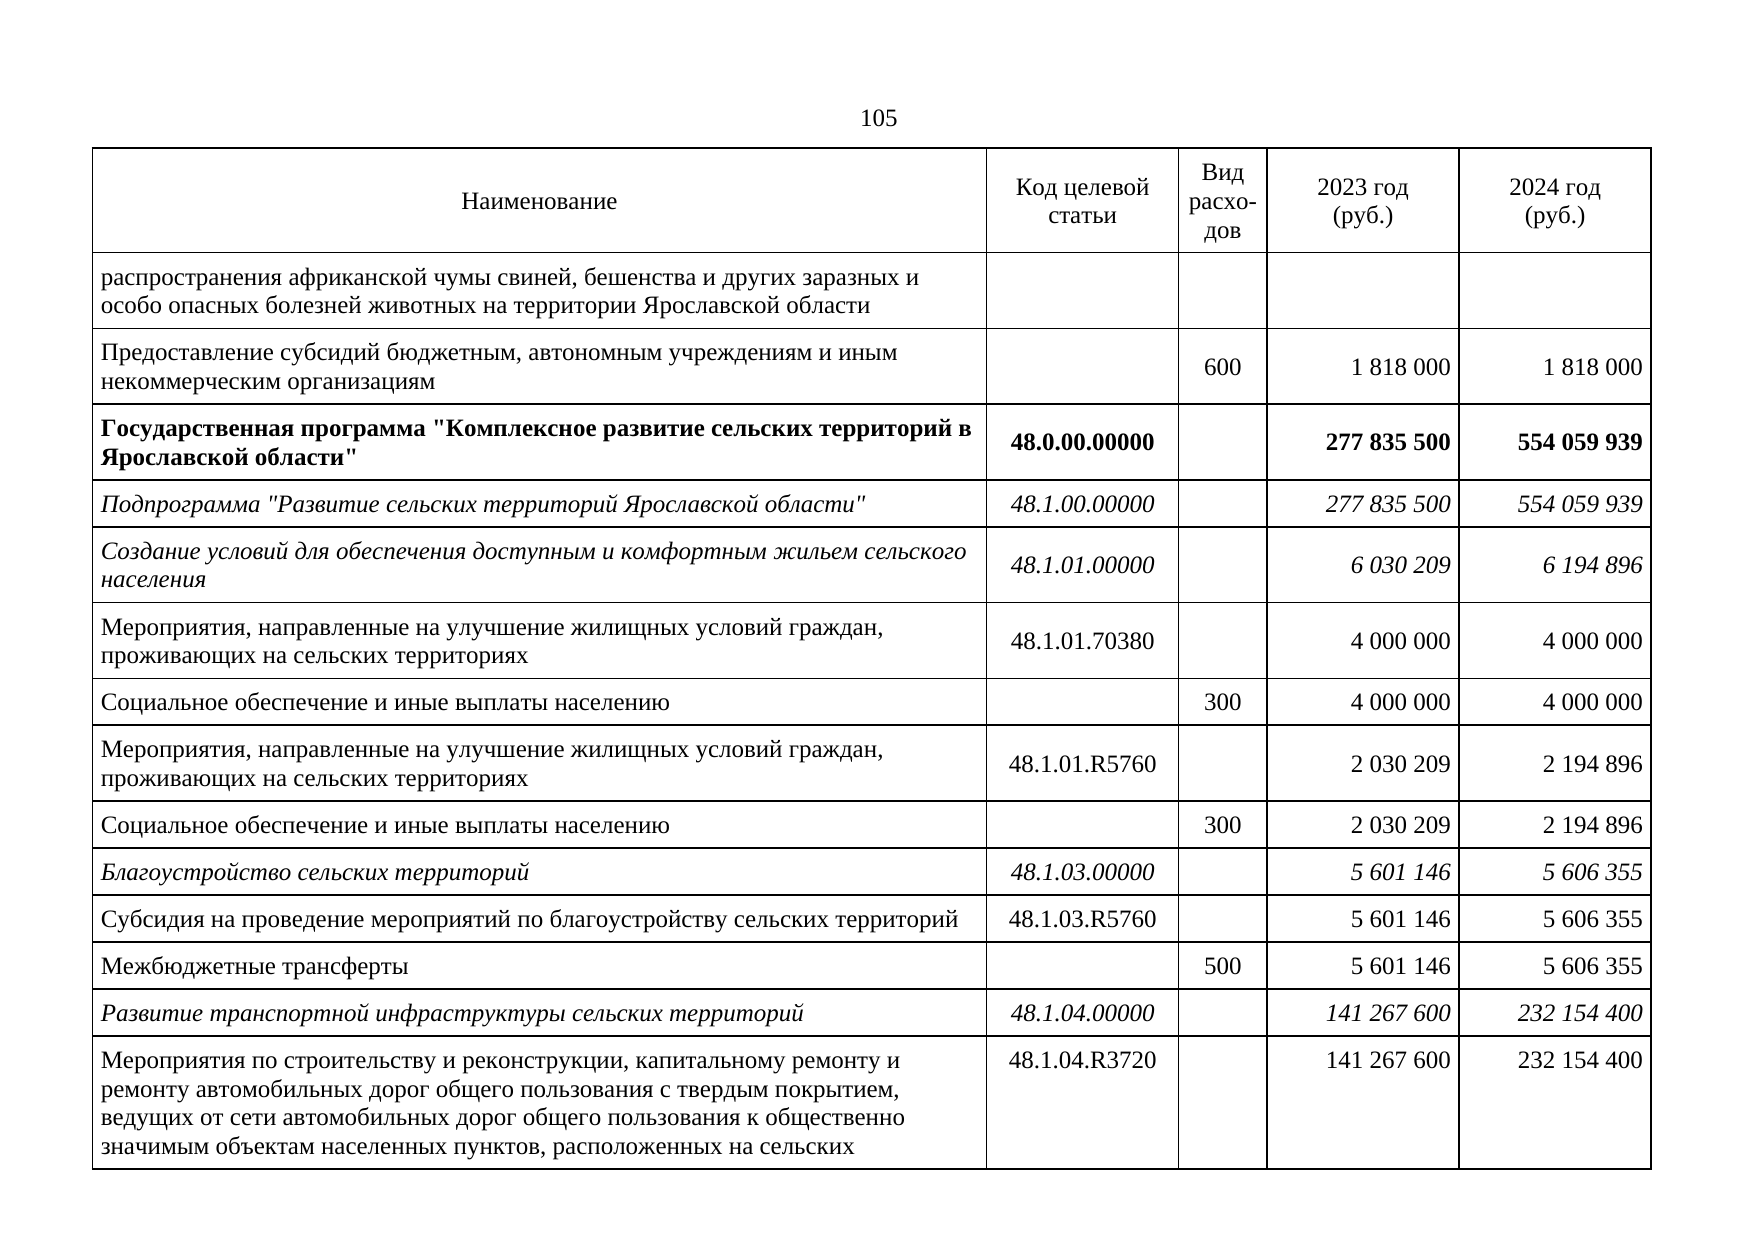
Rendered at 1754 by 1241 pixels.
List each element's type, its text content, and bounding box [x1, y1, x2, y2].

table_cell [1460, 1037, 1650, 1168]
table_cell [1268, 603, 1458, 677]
table_header Наименование [93, 149, 986, 252]
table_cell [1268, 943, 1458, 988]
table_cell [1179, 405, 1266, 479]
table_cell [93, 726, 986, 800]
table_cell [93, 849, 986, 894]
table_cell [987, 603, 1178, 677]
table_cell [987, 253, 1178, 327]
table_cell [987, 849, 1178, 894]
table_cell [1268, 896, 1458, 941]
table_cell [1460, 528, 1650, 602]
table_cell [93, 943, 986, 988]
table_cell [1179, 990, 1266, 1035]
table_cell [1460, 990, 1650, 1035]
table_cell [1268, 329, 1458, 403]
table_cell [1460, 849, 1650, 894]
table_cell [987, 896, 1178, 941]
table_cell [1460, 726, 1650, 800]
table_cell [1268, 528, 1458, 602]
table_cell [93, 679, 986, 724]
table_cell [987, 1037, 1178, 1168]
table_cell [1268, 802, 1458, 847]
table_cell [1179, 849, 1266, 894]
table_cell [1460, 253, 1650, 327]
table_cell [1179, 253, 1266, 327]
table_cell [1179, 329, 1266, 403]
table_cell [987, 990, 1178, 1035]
table_header Код целевой статьи [987, 149, 1178, 252]
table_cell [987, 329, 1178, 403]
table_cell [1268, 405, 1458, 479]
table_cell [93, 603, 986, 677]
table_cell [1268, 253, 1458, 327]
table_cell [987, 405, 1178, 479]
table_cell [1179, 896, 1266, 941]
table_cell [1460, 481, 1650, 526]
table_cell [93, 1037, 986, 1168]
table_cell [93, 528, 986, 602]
table_header Вид расхо-дов [1179, 149, 1266, 252]
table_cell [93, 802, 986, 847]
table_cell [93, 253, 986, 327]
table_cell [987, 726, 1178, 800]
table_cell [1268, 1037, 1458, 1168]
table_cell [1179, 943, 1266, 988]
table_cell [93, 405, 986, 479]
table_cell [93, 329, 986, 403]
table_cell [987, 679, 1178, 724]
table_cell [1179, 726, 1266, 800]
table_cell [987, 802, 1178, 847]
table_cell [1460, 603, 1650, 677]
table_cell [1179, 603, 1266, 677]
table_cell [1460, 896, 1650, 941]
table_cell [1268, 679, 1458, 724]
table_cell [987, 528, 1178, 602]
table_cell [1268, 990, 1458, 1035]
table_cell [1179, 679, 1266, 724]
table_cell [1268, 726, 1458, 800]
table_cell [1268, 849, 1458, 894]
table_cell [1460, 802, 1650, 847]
table_header 2024 год (руб.) [1460, 149, 1650, 252]
table_header 2023 год (руб.) [1268, 149, 1458, 252]
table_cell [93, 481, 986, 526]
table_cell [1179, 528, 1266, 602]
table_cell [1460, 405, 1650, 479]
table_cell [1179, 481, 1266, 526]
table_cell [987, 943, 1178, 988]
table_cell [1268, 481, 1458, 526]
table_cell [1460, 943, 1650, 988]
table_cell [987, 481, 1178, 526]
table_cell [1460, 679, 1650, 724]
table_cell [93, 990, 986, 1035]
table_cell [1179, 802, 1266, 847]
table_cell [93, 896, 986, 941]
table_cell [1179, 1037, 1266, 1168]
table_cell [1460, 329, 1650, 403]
